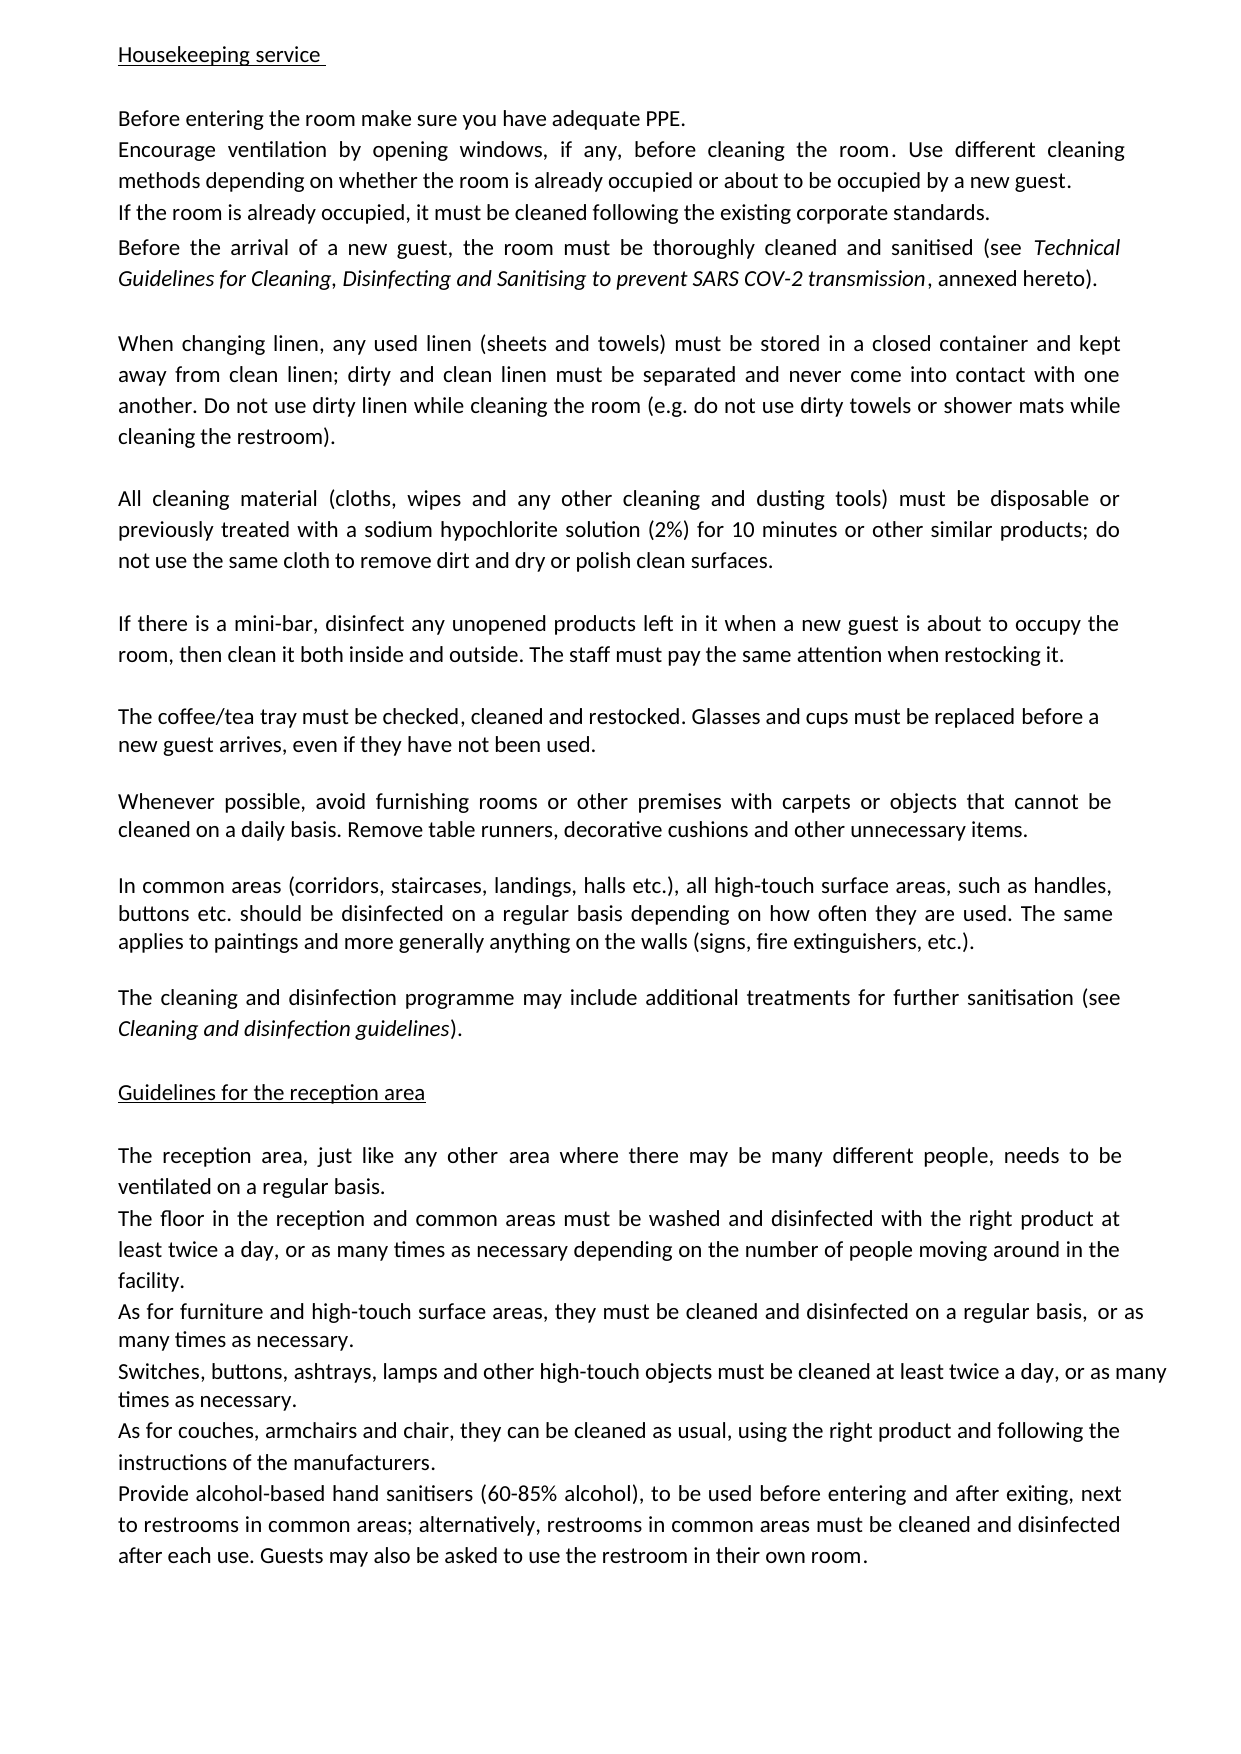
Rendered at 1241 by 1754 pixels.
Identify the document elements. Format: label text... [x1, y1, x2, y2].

text Switches, buttons, ashtrays, lamps and other high-touch objects must be cleaned at least twice a day, or as many times as necessary. [118, 1357, 1173, 1413]
text All cleaning material (cloths, wipes and any other cleaning and dusting tools) must be disposable or previously treated with a sodium hypochlorite solution (2%) for 10 minutes or other similar products; do not use the same cloth to remove dirt and dry or polish clean surfaces. [118, 484, 1123, 574]
text If the room is already occupied, it must be cleaned following the existing corporate standards. [118, 198, 1240, 226]
text If there is a mini-bar, disinfect any unopened products left in it when a new guest is about to occupy the room, then clean it both inside and outside. The staff must pay the same attention when restocking it. [118, 609, 1123, 668]
text As for furniture and high-touch surface areas, they must be cleaned and disinfected on a regular basis, or as many times as necessary. [118, 1297, 1144, 1353]
text The floor in the reception and common areas must be washed and disinfected with the right product at least twice a day, or as many times as necessary depending on the number of people moving around in the facility. [118, 1204, 1123, 1294]
text Whenever possible, avoid furnishing rooms or other premises with carpets or objects that cannot be cleaned on a daily basis. Remove table runners, decorative cushions and other unnecessary items. [118, 787, 1114, 843]
text When changing linen, any used linen (sheets and towels) must be stored in a closed container and kept away from clean linen; dirty and clean linen must be separated and never come into contact with one another. Do not use dirty linen while cleaning the room (e.g. do not use dirty towels or shower mats while cleaning the restroom). [118, 329, 1123, 450]
text Encourage ventilation by opening windows, if any, before cleaning the room. Use different cleaning methods depending on whether the room is already occupied or about to be occupied by a new guest. [118, 135, 1125, 194]
text As for couches, armchairs and chair, they can be cleaned as usual, using the right product and following the instructions of the manufacturers. [118, 1417, 1122, 1476]
text Housekeeping service [118, 41, 1104, 68]
text Before the arrival of a new guest, the room must be thoroughly cleaned and sanitised (see Technical Guidelines for Cleaning, Disinfecting and Sanitising to prevent SARS COV-2 transmission, annexed hereto). [118, 233, 1122, 292]
text Provide alcohol-based hand sanitisers (60-85% alcohol), to be used before entering and after exiting, next to restrooms in common areas; alternatively, restrooms in common areas must be cleaned and disinfected after each use. Guests may also be asked to use the restroom in their own room. [118, 1479, 1123, 1569]
text The cleaning and disinfection programme may include additional treatments for further sanitisation (see Cleaning and disinfection guidelines). [118, 983, 1122, 1043]
text Guidelines for the reception area [118, 1078, 1240, 1106]
text In common areas (corridors, staircases, landings, halls etc.), all high-touch surface areas, such as handles, buttons etc. should be disinfected on a regular basis depending on how often they are used. The same applies to paintings and more generally anything on the walls (signs, fire extinguishers, etc.). [118, 871, 1114, 955]
text Before entering the room make sure you have adequate PPE. [118, 104, 1133, 132]
text The coffee/tea tray must be checked, cleaned and restocked. Glasses and cups must be replaced before a new guest arrives, even if they have not been used. [118, 702, 1099, 758]
text The reception area, just like any other area where there may be many different people, needs to be ventilated on a regular basis. [118, 1141, 1122, 1200]
